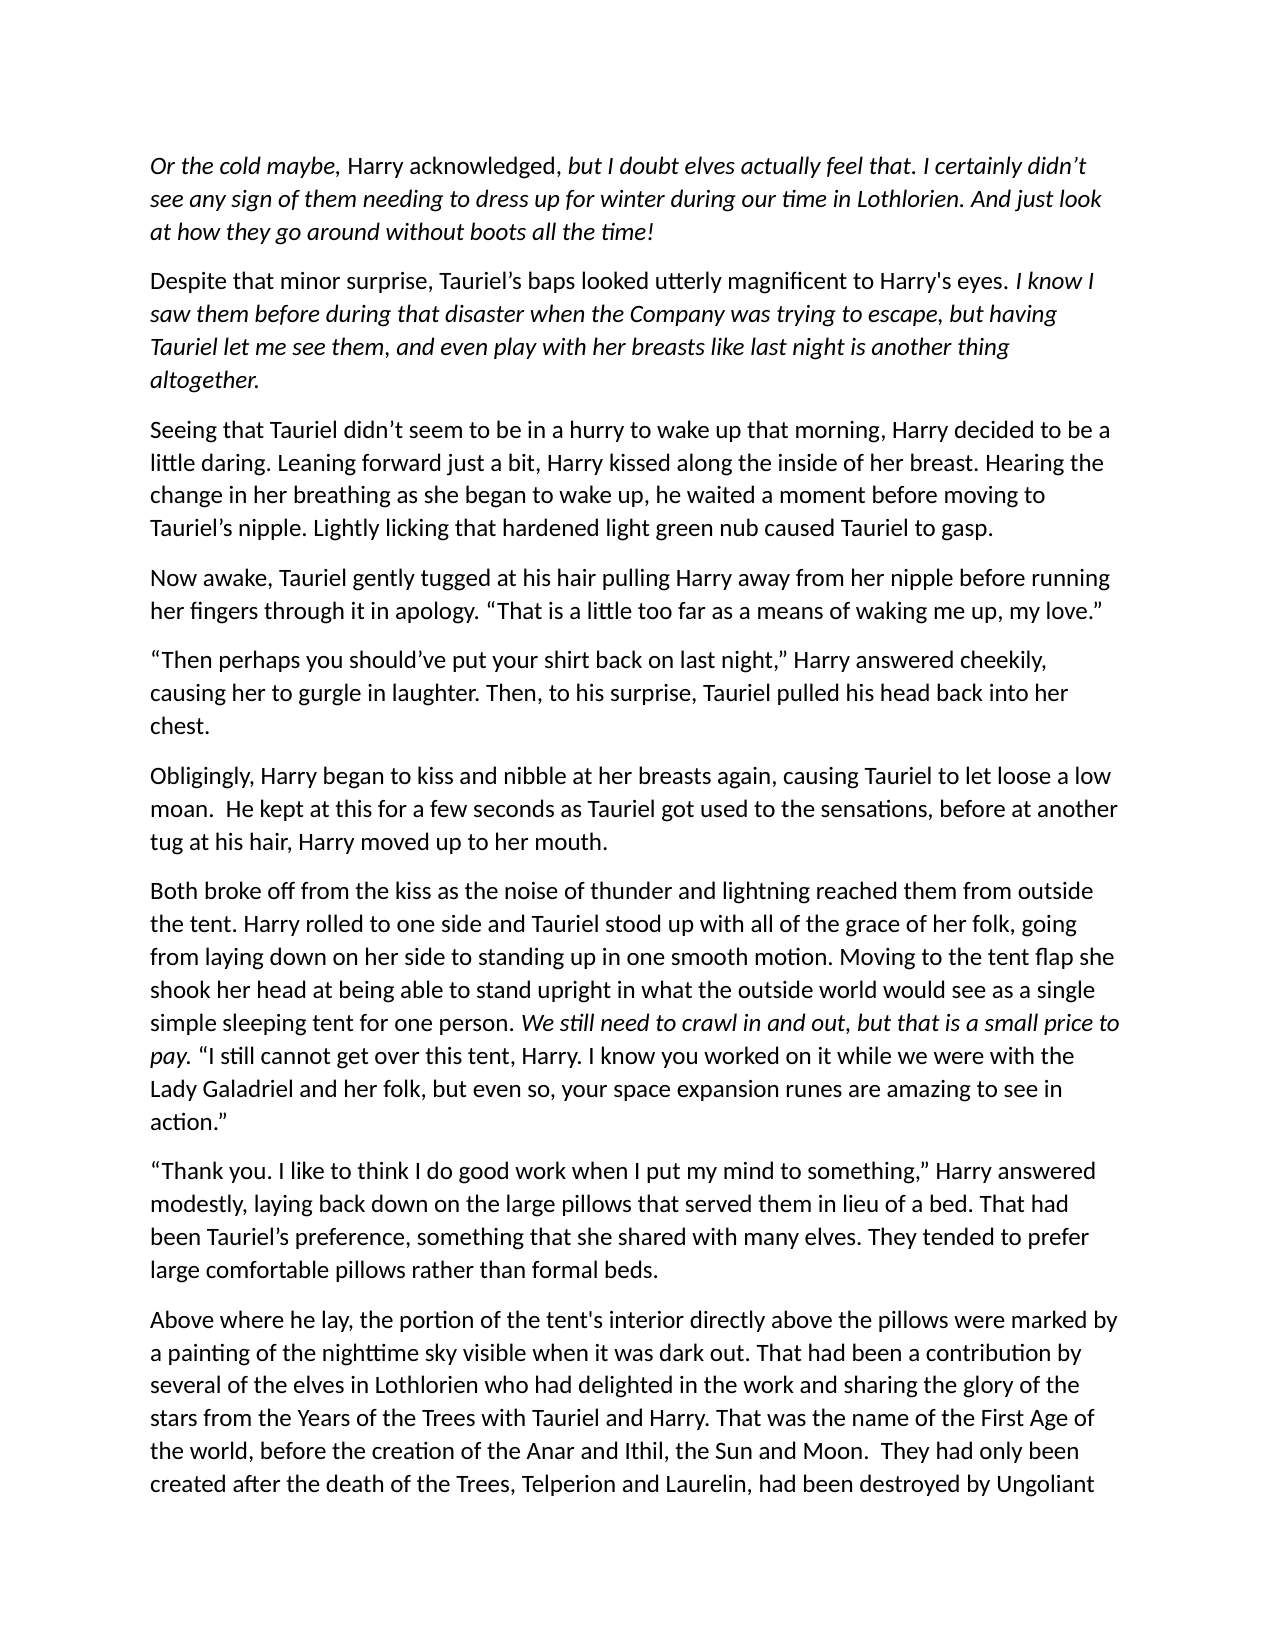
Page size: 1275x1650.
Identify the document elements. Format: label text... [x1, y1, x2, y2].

text Obligingly, Harry began to kiss and nibble at her breasts again, causing Tauriel to let loose a low moan. He kept at this for a few seconds as Tauriel got used to the sensations, before at another tug at his hair, Harry moved up to her mouth. [150, 760, 1125, 856]
text Despite that minor surprise, Tauriel’s baps looked utterly magnificent to Harry's eyes. I know I saw them before during that disaster when the Company was trying to escape, but having Tauriel let me see them, and even play with her breasts like last night is another thing altogether. [150, 265, 1125, 395]
text Both broke off from the kiss as the noise of thunder and lightning reached them from outside the tent. Harry rolled to one side and Tauriel stood up with all of the grace of her folk, going from laying down on her side to standing up in one smooth motion. Moving to the tent flap she shook her head at being able to stand upright in what the outside world would see as a single simple sleeping tent for one person. We still need to crawl in and out, but that is a small price to pay. “I still cannot get over this tent, Harry. I know you worked on it while we were with the Lady Galadriel and her folk, but even so, your space expansion runes are amazing to see in action.” [150, 875, 1125, 1136]
text “Then perhaps you should’ve put your shirt back on last night,” Harry answered cheekily, causing her to gurgle in laughter. Then, to his surprise, Tauriel pulled his head back into her chest. [150, 644, 1125, 741]
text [150, 1304, 1125, 1499]
text “Thank you. I like to think I do good work when I put my mind to something,” Harry answered modestly, laying back down on the large pillows that served them in lieu of a bed. That had been Tauriel’s preference, something that she shared with many elves. They tended to prefer large comfortable pillows rather than formal beds. [150, 1155, 1125, 1285]
text Seeing that Tauriel didn’t seem to be in a hurry to wake up that morning, Harry decided to be a little daring. Leaning forward just a bit, Harry kissed along the inside of her breast. Hearing the change in her breathing as she began to wake up, he waited a moment before moving to Tauriel’s nipple. Lightly licking that hardened light green nub caused Tauriel to gasp. [150, 414, 1125, 543]
text Now awake, Tauriel gently tugged at his hair pulling Harry away from her nipple before running her fingers through it in apology. “That is a little too far as a means of waking me up, my love.” [150, 562, 1125, 626]
text Or the cold maybe, Harry acknowledged, but I doubt elves actually feel that. I certainly didn’t see any sign of them needing to dress up for winter during our time in Lothlorien. And just look at how they go around without boots all the time! [150, 150, 1125, 246]
